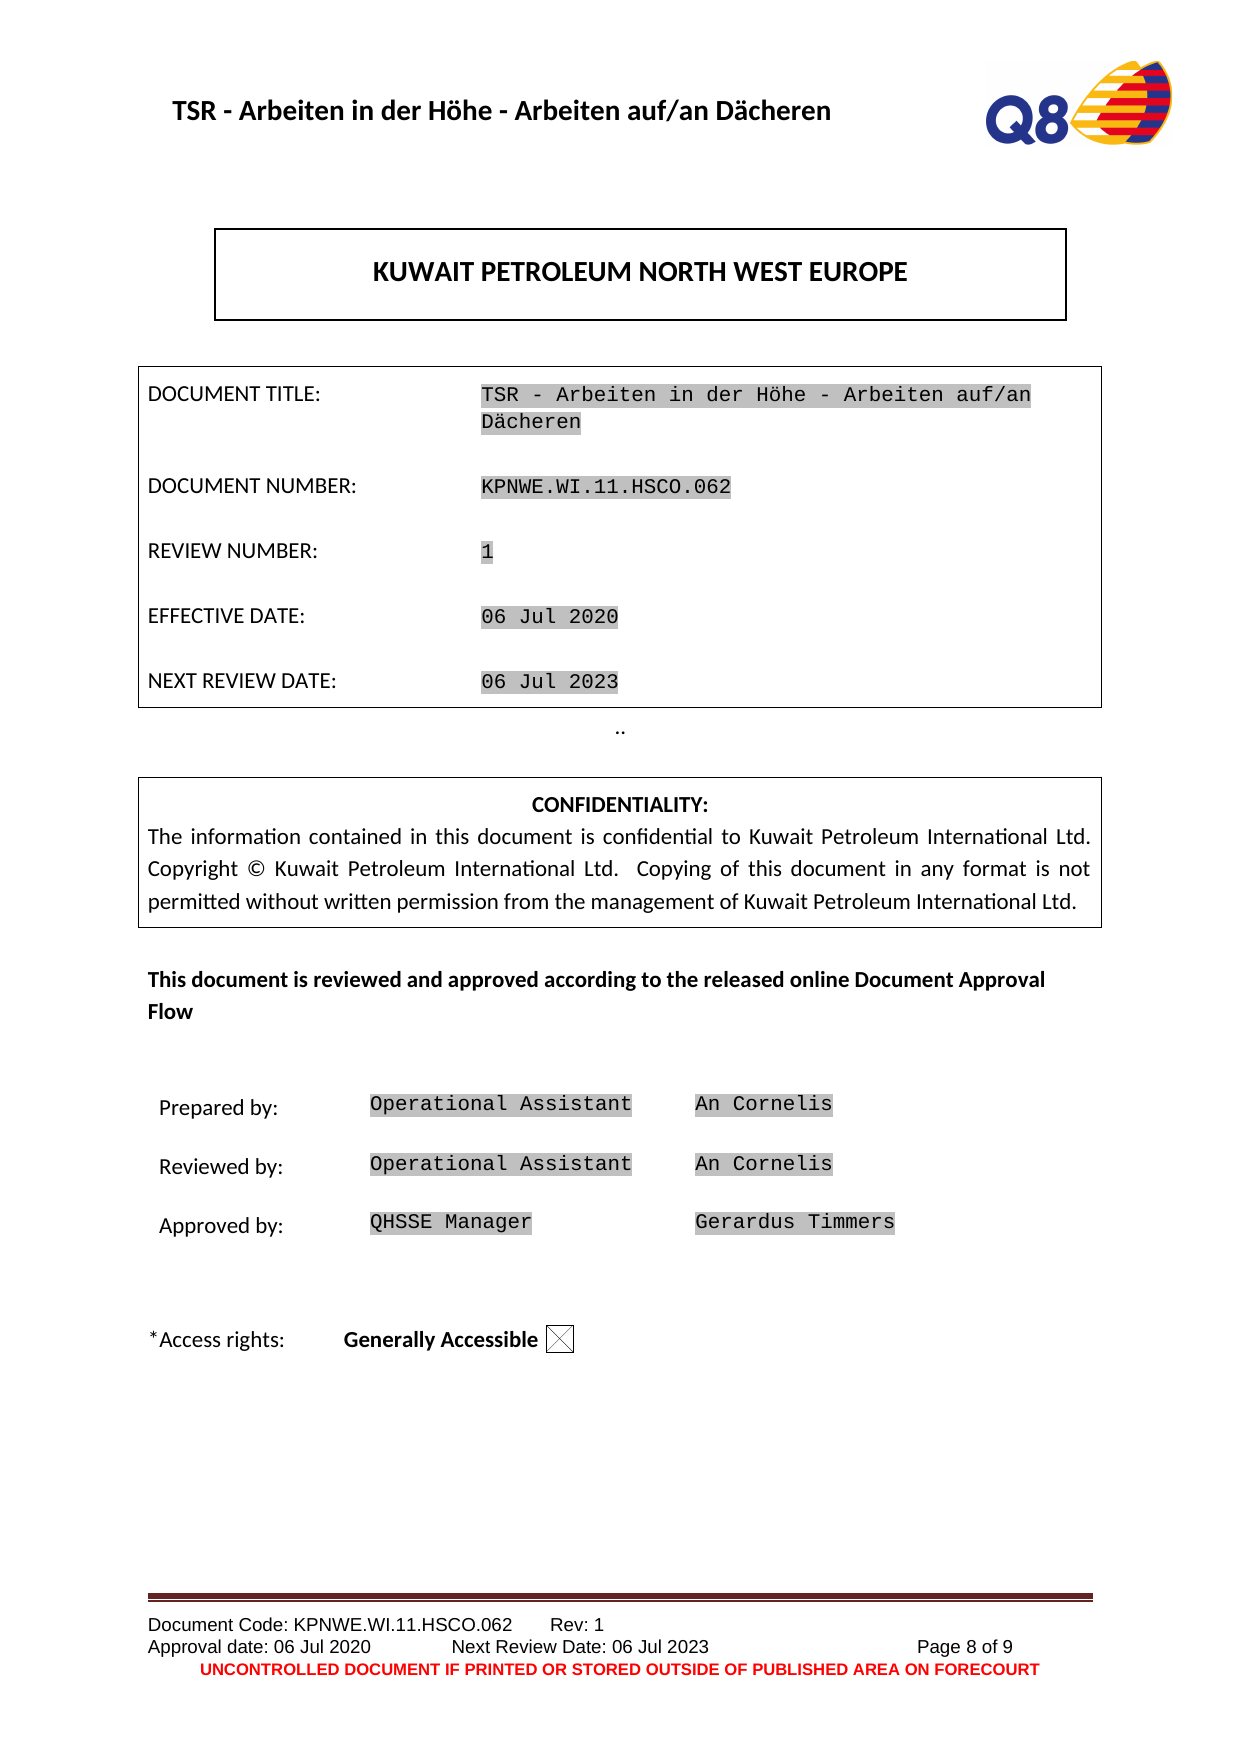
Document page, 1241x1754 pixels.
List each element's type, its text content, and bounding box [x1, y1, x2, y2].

table_cell An Cornelis [684, 1153, 1240, 1212]
table_cell Approved by: [148, 1212, 359, 1271]
table_cell QHSSE Manager [359, 1212, 684, 1271]
text NEXT REVIEW DATE: 06 Jul 2023 [139, 652, 1101, 707]
text DOCUMENT NUMBER: KPNWE.WI.11.HSCO.062 [139, 457, 1101, 499]
table_header Prepared by: [148, 1094, 359, 1152]
text This document is reviewed and approved according to the released online Document Approval Flow [148, 965, 1093, 1025]
table_header An Cornelis [684, 1094, 1240, 1152]
text REVIEW NUMBER: 1 [139, 522, 1101, 564]
table_cell Reviewed by: [148, 1153, 359, 1212]
text DOCUMENT TITLE: TSR - Arbeiten in der Höhe - Arbeiten auf/an Dächeren [139, 367, 1101, 435]
table_cell Gerardus Timmers [684, 1212, 1240, 1271]
picture [985, 61, 1173, 147]
text EFFECTIVE DATE: 06 Jul 2020 [139, 587, 1101, 629]
table_cell Operational Assistant [359, 1153, 684, 1212]
text The information contained in this document is confidential to Kuwait Petroleum International Ltd. Copyright © Kuwait Petroleum International Ltd. Copying of this document in any format is not permitted without written permission from the management of Kuwait Petroleum International Ltd. [139, 809, 1101, 927]
subtitle *Access rights: Generally Accessible [148, 1323, 1093, 1354]
text .. [148, 712, 1093, 740]
table_header Operational Assistant [359, 1094, 684, 1152]
text CONFIDENTIALITY: [139, 778, 1101, 809]
